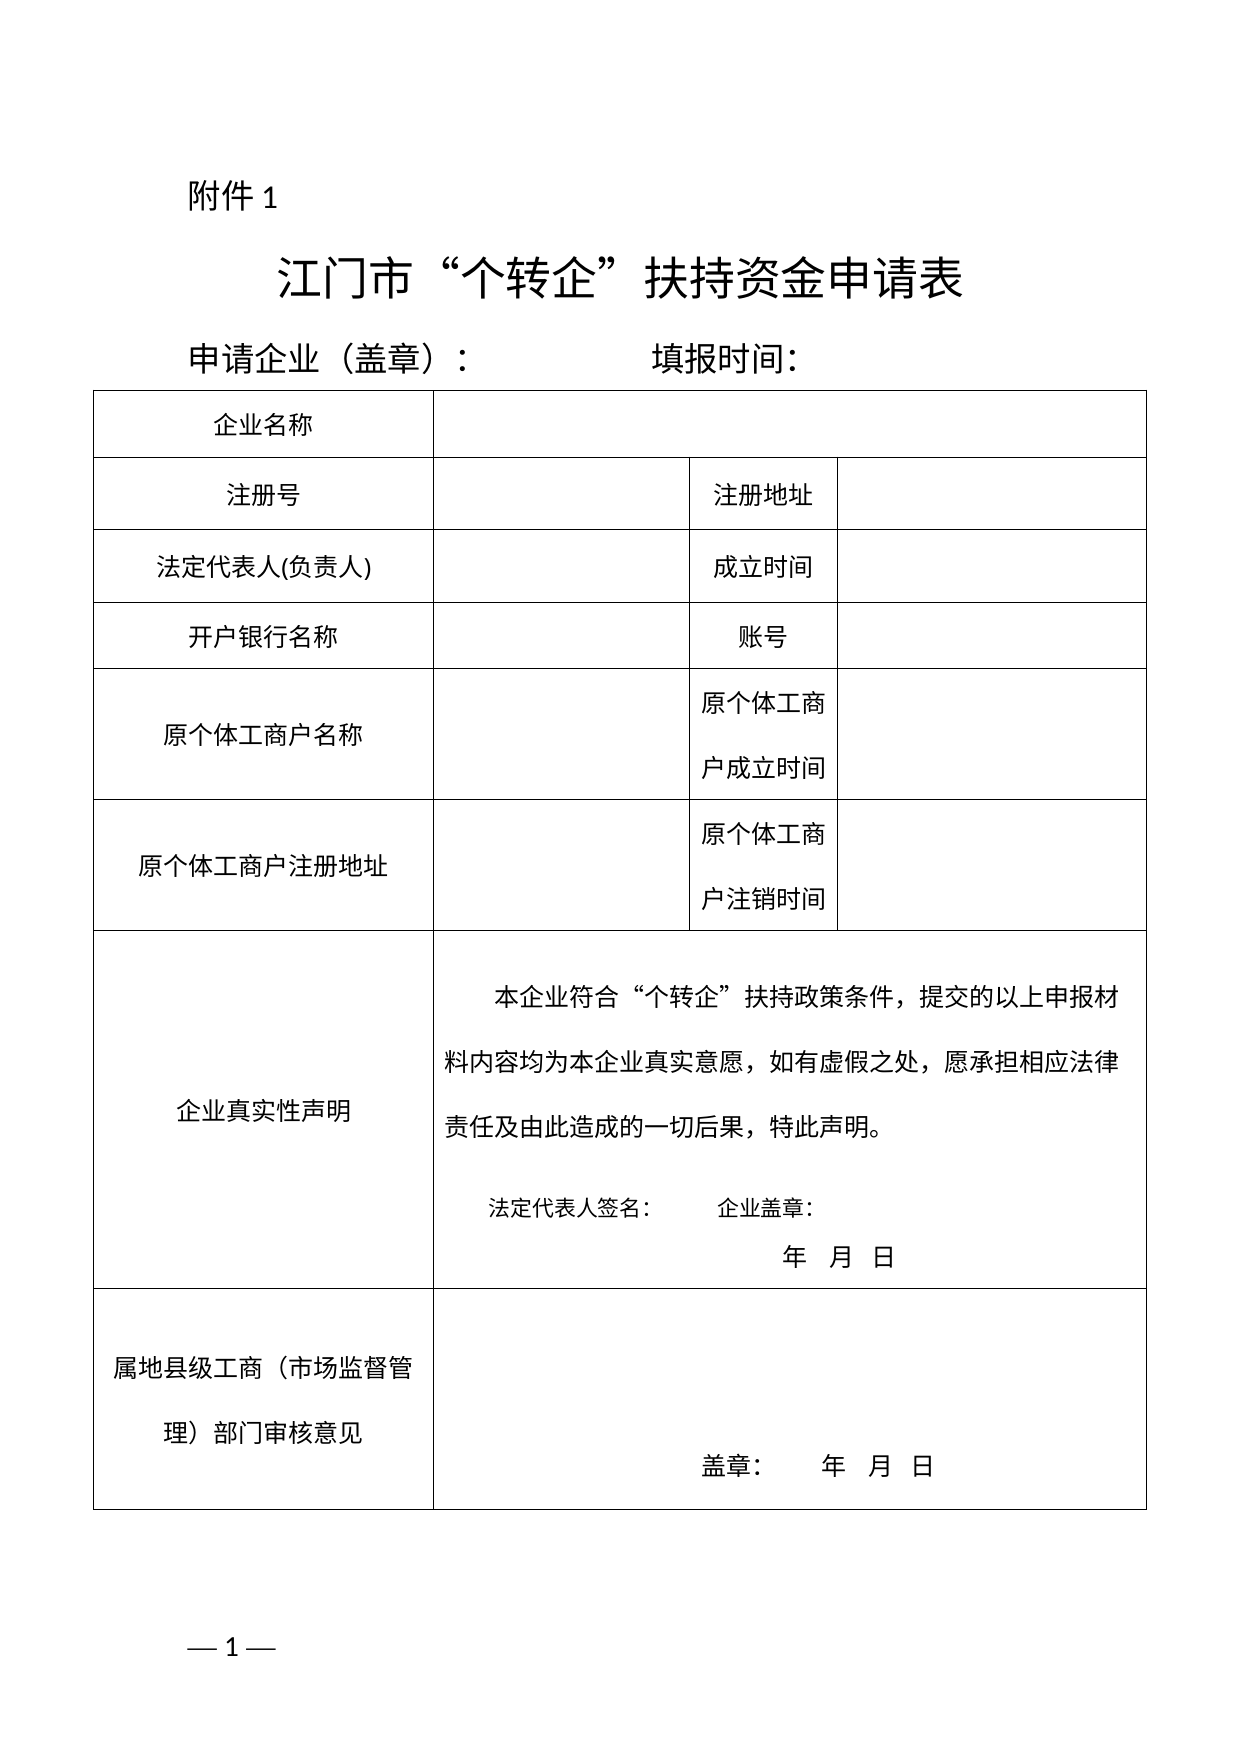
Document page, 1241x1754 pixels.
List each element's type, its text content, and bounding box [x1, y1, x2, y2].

table_cell 本企业符合“个转企”扶持政策条件，提交的以上申报材料内容均为本企业真实意愿，如有虚假之处，愿承担相应法律责任及由此造成的一切后果，特此声明。 法定代表人签名： 企业盖章： 年 月 日 [434, 931, 1146, 1288]
table_cell 账号 [690, 603, 837, 668]
table_cell [838, 800, 1146, 930]
table_cell 原个体工商户注销时间 [690, 800, 837, 930]
table_cell 企业真实性声明 [94, 931, 433, 1288]
table_cell [434, 530, 689, 602]
text 附件1 [187, 162, 1053, 227]
table_cell [838, 530, 1146, 602]
table_cell 开户银行名称 [94, 603, 433, 668]
table_cell 成立时间 [690, 530, 837, 602]
table_cell [434, 458, 689, 529]
table_cell 盖章： 年 月 日 [434, 1289, 1146, 1509]
table_cell [434, 800, 689, 930]
text 江门市“个转企”扶持资金申请表 [187, 227, 1053, 324]
table_header [434, 391, 1146, 457]
table_cell [434, 603, 689, 668]
table_cell 法定代表人(负责人) [94, 530, 433, 602]
table_cell [838, 458, 1146, 529]
table_cell [838, 669, 1146, 799]
table_cell 原个体工商户成立时间 [690, 669, 837, 799]
table_cell [838, 603, 1146, 668]
table_cell 原个体工商户名称 [94, 669, 433, 799]
text 申请企业（盖章）： 填报时间： [187, 324, 1053, 389]
table_cell 属地县级工商（市场监督管理）部门审核意见 [94, 1289, 433, 1509]
table_header 企业名称 [94, 391, 433, 457]
table_cell 注册地址 [690, 458, 837, 529]
table_cell 注册号 [94, 458, 433, 529]
table_cell 原个体工商户注册地址 [94, 800, 433, 930]
table_cell [434, 669, 689, 799]
